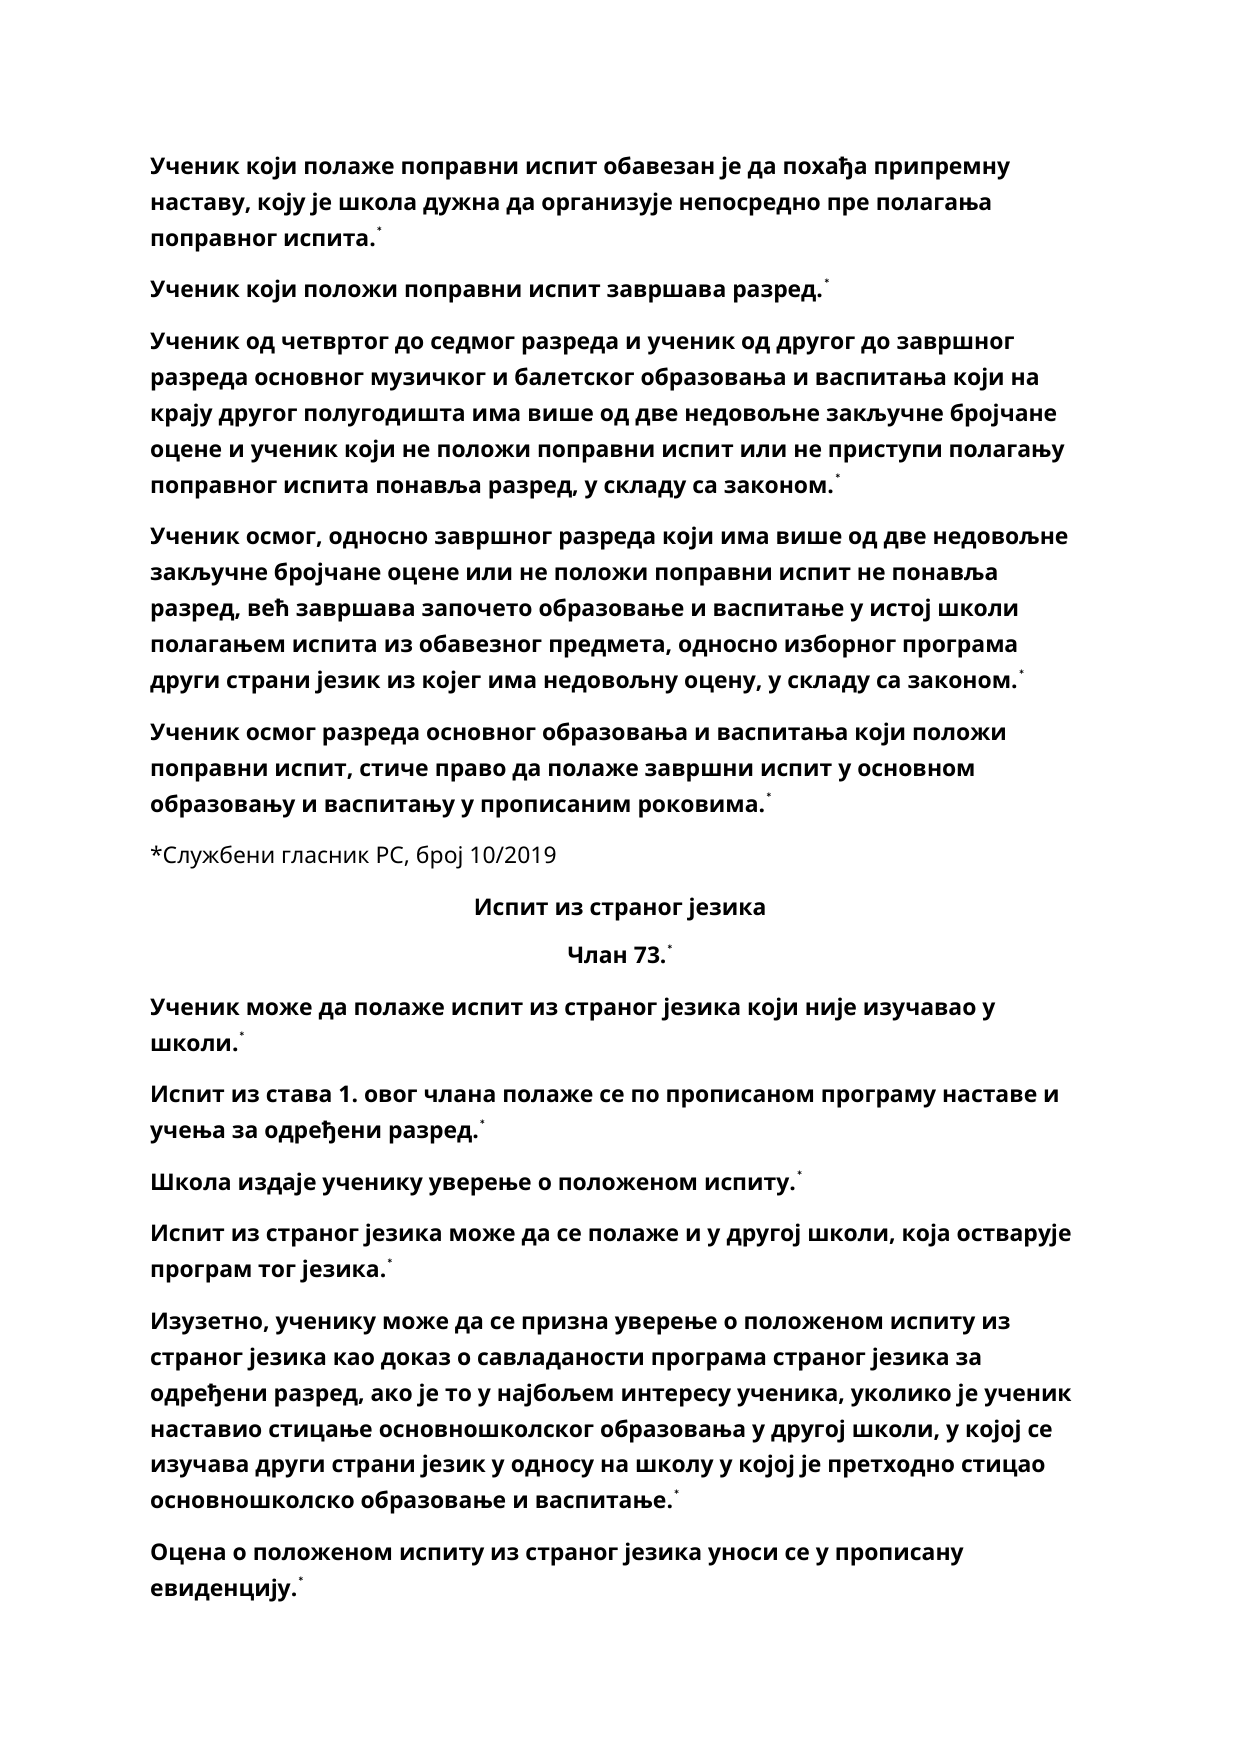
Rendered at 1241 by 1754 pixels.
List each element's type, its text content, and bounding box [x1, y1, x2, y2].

text Ученик који положи поправни испит завршава разред.* [150, 273, 1090, 305]
text Оцена о положеном испиту из страног језика уноси се у прописану евиденцију.* [150, 1536, 1090, 1603]
text Испит из страног језика [150, 891, 1090, 922]
text Члан 73.* [150, 939, 1090, 970]
text Испит из става 1. овог члана полаже се по прописаном програму наставе и учења за одређени разред.* [150, 1078, 1090, 1145]
text Ученик који полаже поправни испит обавезан је да похађа припремну наставу, коју је школа дужна да организује непосредно пре полагања поправног испита.* [150, 150, 1090, 253]
text Ученик од четвртог до седмог разреда и ученик од другог до завршног разреда основног музичког и балетског образовања и васпитања који на крају другог полугодишта има више од две недовољне закључне бројчане оцене и ученик који не положи поправни испит или не приступи полагању поправног испита понавља разред, у складу са законом.* [150, 325, 1090, 500]
text Ученик може да полаже испит из страног језика који није изучавао у школи.* [150, 991, 1090, 1058]
text Ученик осмог разреда основног образовања и васпитања који положи поправни испит, стиче право да полаже завршни испит у основном образовању и васпитању у прописаним роковима.* [150, 716, 1090, 819]
text *Службени гласник РС, број 10/2019 [150, 839, 1090, 870]
text Испит из страног језика може да се полаже и у другој школи, која остварује програм тог језика.* [150, 1217, 1090, 1284]
text Школа издаје ученику уверење о положеном испиту.* [150, 1166, 1090, 1197]
text Изузетно, ученику може да се призна уверење о положеном испиту из страног језика као доказ о савладаности програма страног језика за одређени разред, ако је то у најбољем интересу ученика, уколико је ученик наставио стицање основношколског образовања у другој школи, у којој се изучава други страни језик у односу на школу у којој је претходно стицао основношколско образовање и васпитање.* [150, 1305, 1090, 1516]
text Ученик осмог, односно завршног разреда који има више од две недовољне закључне бројчане оцене или не положи поправни испит не понавља разред, већ завршава започето образовање и васпитање у истој школи полагањем испита из обавезног предмета, односно изборног програма други страни језик из којег има недовољну оцену, у складу са законом.* [150, 520, 1090, 695]
